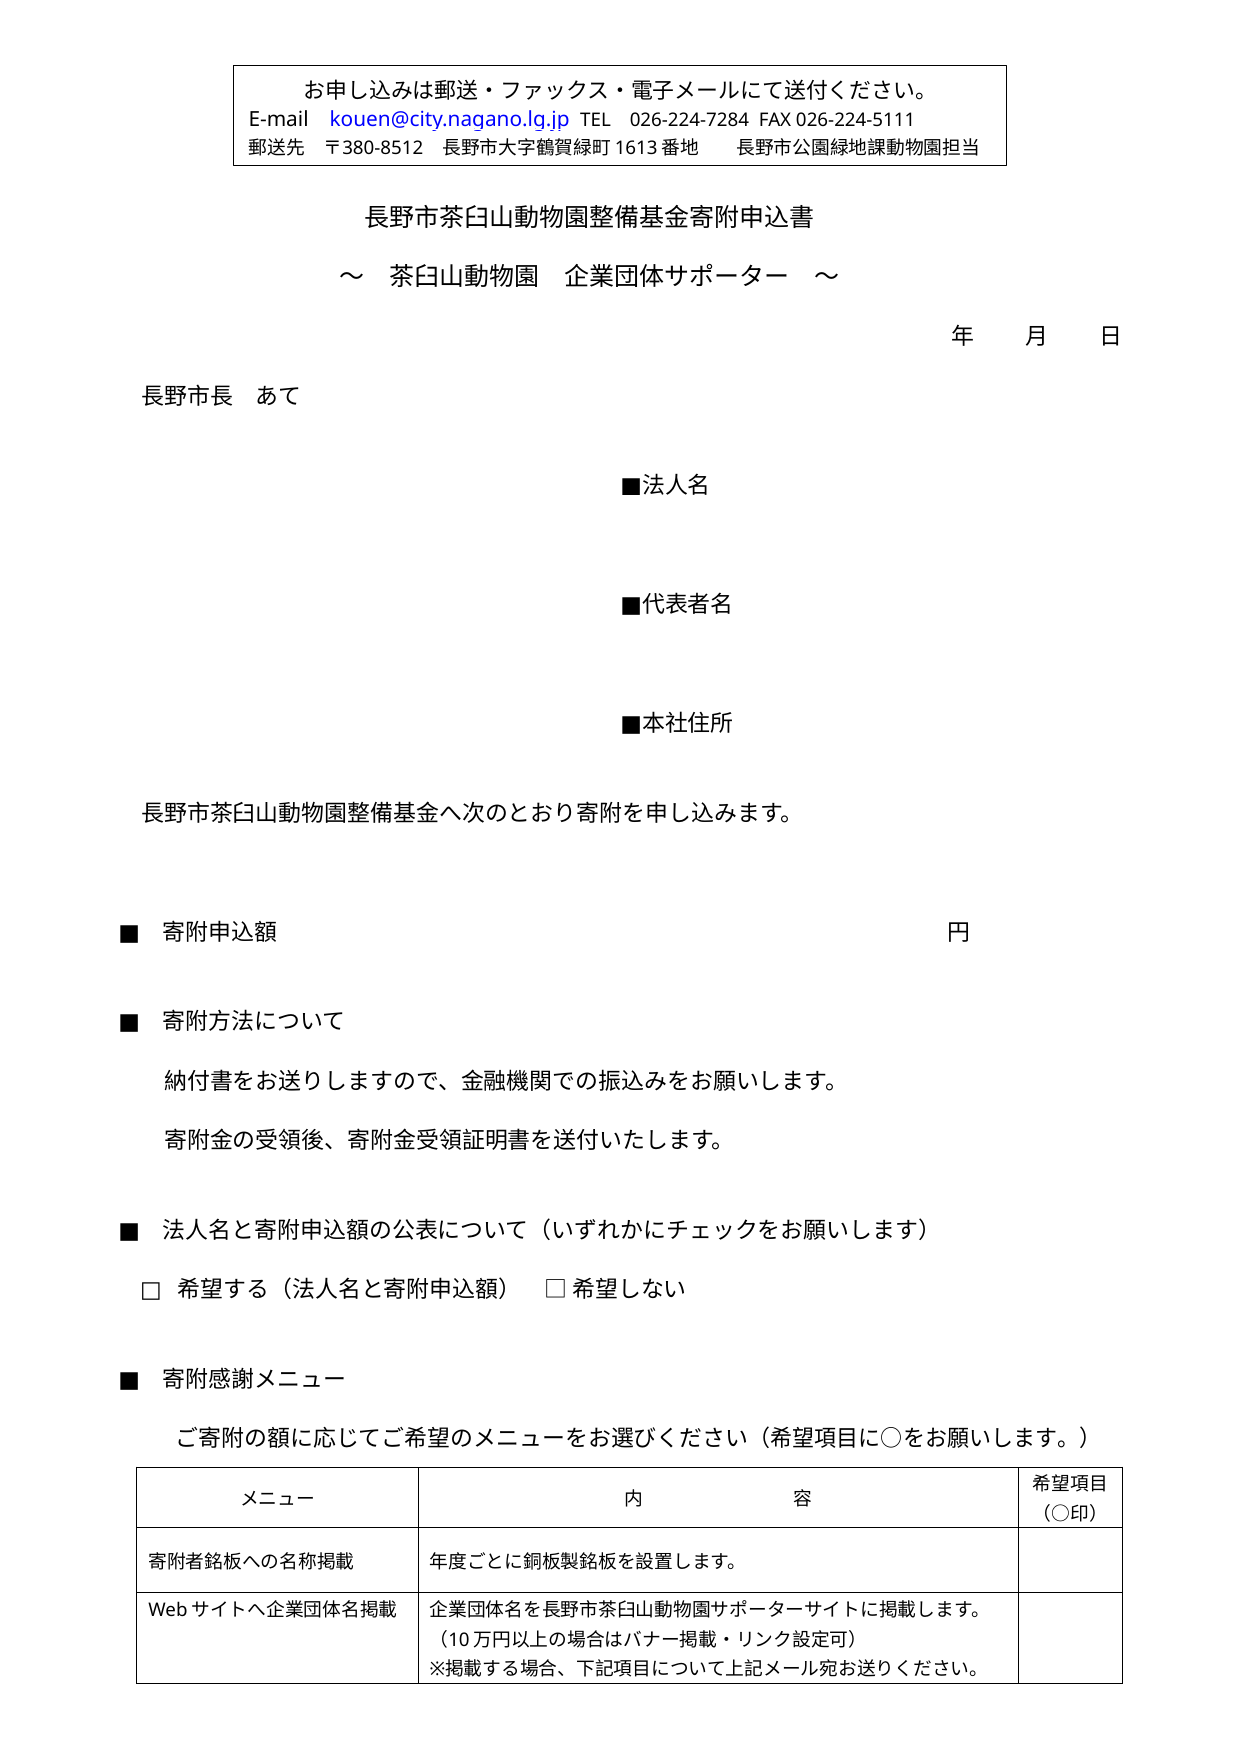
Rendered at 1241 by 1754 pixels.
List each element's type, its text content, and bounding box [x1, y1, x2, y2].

table_cell [1019, 1528, 1122, 1592]
text ■代表者名 [118, 573, 1122, 632]
text 年 月 日 [118, 305, 1122, 364]
table_header 内 容 [419, 1468, 1018, 1527]
table_header メニュー [137, 1468, 418, 1527]
text 長野市長 あて [118, 364, 1034, 424]
text ■法人名 [118, 454, 1122, 513]
text 長野市茶臼山動物園整備基金へ次のとおり寄附を申し込みます。 [118, 781, 1122, 841]
table_header 希望項目 （○印） [1019, 1468, 1122, 1527]
text 寄附金の受領後、寄附金受領証明書を送付いたします。 [118, 1109, 1034, 1169]
text ～ 茶臼山動物園 企業団体サポーター ～ [118, 245, 1034, 305]
text ■ 寄附感謝メニュー [118, 1347, 1034, 1407]
text ■ 寄附方法について [118, 990, 1034, 1049]
table_cell 寄附者銘板への名称掲載 [137, 1528, 418, 1592]
text 長野市茶臼山動物園整備基金寄附申込書 [118, 186, 1034, 245]
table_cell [419, 1593, 1018, 1683]
text ■本社住所 [118, 692, 1122, 752]
table_cell [1019, 1593, 1122, 1683]
text ご寄附の額に応じてご希望のメニューをお選びください（希望項目に○をお願いします。） [118, 1407, 1122, 1467]
text ■ 法人名と寄附申込額の公表について（いずれかにチェックをお願いします） [118, 1198, 1034, 1258]
text 納付書をお送りしますので、金融機関での振込みをお願いします。 [118, 1049, 1034, 1109]
table_cell Webサイトへ企業団体名掲載 [137, 1593, 418, 1683]
table_cell 年度ごとに銅板製銘板を設置します。 [419, 1528, 1018, 1592]
text ■ 寄附申込額 円 [118, 901, 1034, 960]
list 希望する（法人名と寄附申込額） □ 希望しない [140, 1258, 1034, 1318]
